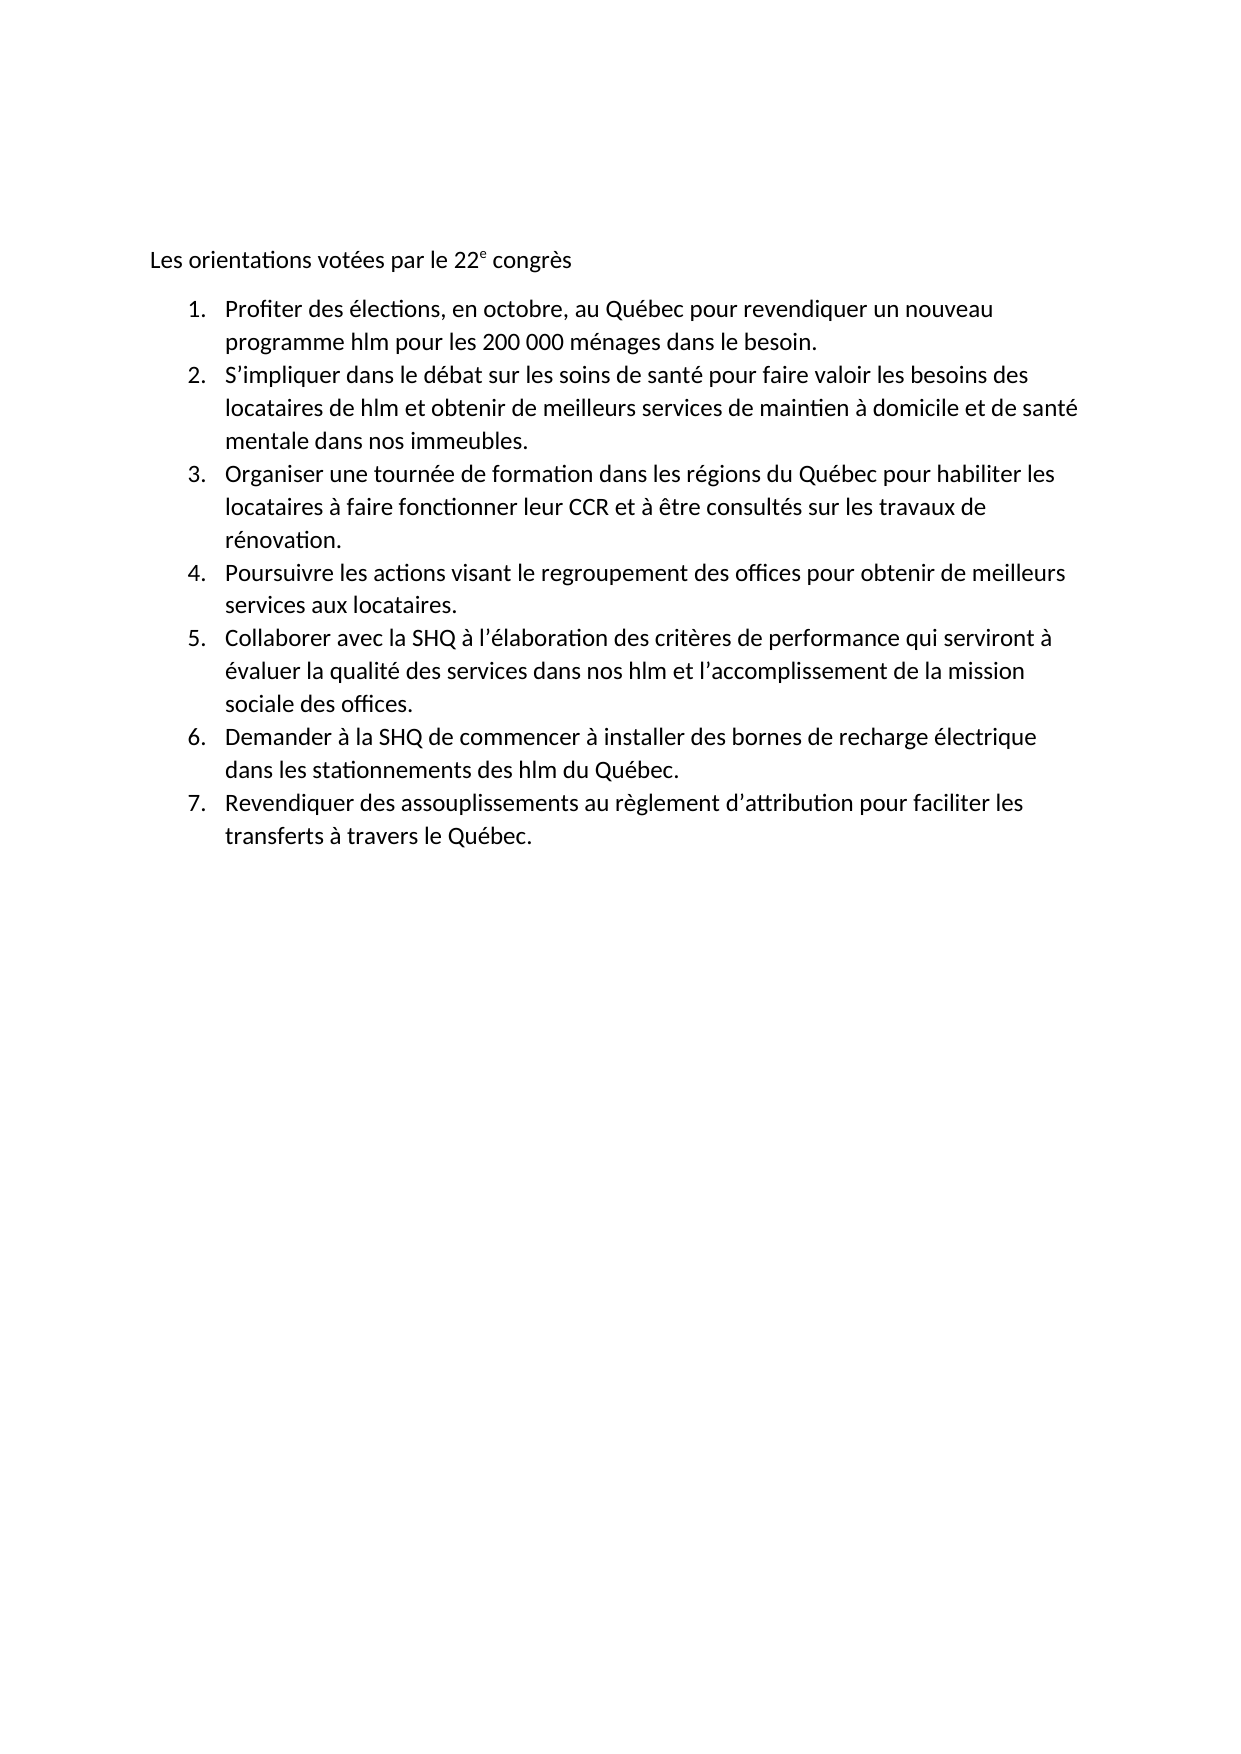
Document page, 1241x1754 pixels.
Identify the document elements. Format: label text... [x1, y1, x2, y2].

text Les orientations votées par le 22e congrès [150, 244, 1090, 274]
list Collaborer avec la SHQ à l’élaboration des critères de performance qui serviront à évaluer la qualité des services dans nos hlm et l’accomplissement de la mission sociale des offices. [187, 622, 1090, 719]
list Profiter des élections, en octobre, au Québec pour revendiquer un nouveau programme hlm pour les 200 000 ménages dans le besoin. [187, 293, 1090, 357]
list Poursuivre les actions visant le regroupement des offices pour obtenir de meilleurs services aux locataires. [187, 557, 1090, 620]
list S’impliquer dans le débat sur les soins de santé pour faire valoir les besoins des locataires de hlm et obtenir de meilleurs services de maintien à domicile et de santé mentale dans nos immeubles. [187, 359, 1090, 456]
list Revendiquer des assouplissements au règlement d’attribution pour faciliter les transferts à travers le Québec. [187, 787, 1090, 851]
list Organiser une tournée de formation dans les régions du Québec pour habiliter les locataires à faire fonctionner leur CCR et à être consultés sur les travaux de rénovation. [187, 458, 1090, 554]
list Demander à la SHQ de commencer à installer des bornes de recharge électrique dans les stationnements des hlm du Québec. [187, 721, 1090, 785]
